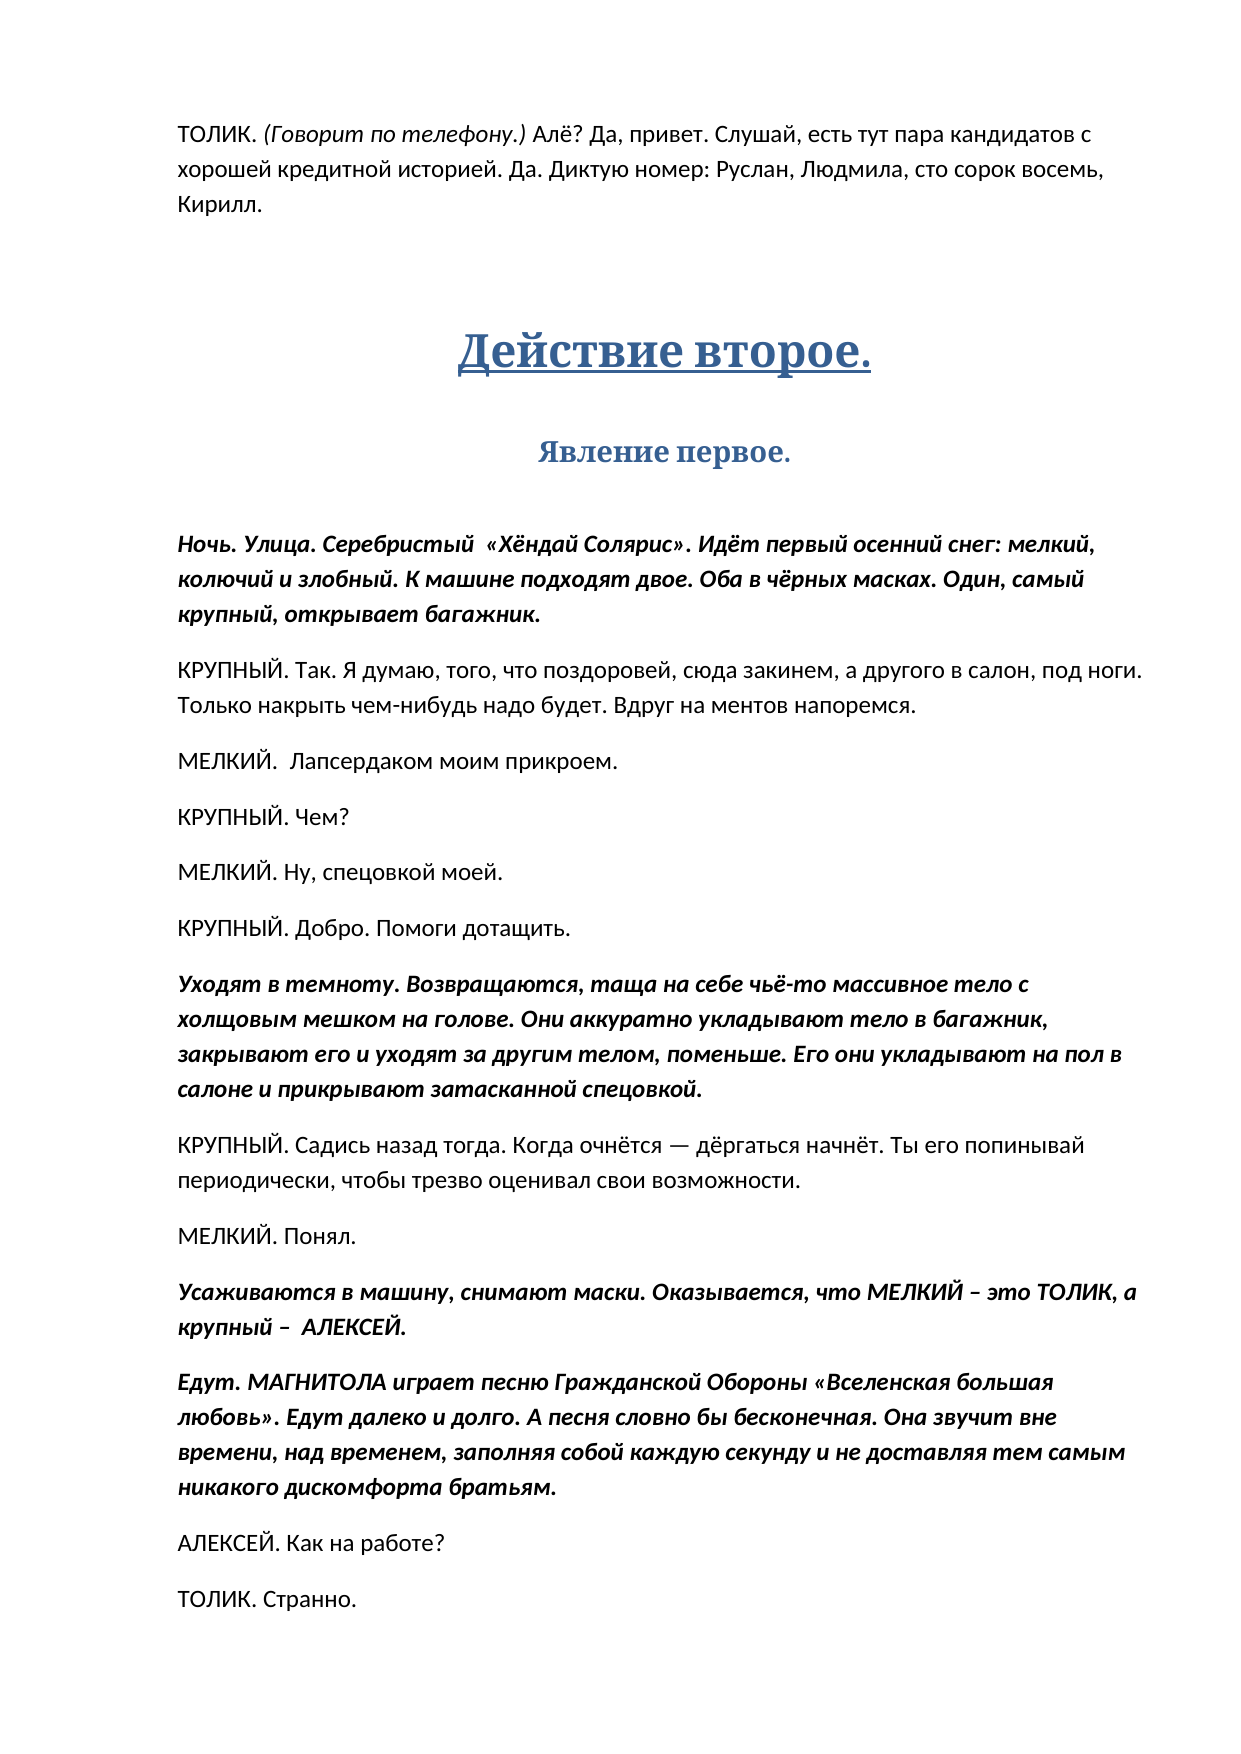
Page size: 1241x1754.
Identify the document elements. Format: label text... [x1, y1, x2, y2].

text Уходят в темноту. Возвращаются, таща на себе чьё-то массивное тело с холщовым мешком на голове. Они аккуратно укладывают тело в багажник, закрывают его и уходят за другим телом, поменьше. Его они укладывают на пол в салоне и прикрывают затасканной спецовкой. [177, 968, 1152, 1104]
text Едут. МАГНИТОЛА играет песню Гражданской Обороны «Вселенская большая любовь». Едут далеко и долго. А песня словно бы бесконечная. Она звучит вне времени, над временем, заполняя собой каждую секунду и не доставляя тем самым никакого дискомфорта братьям. [177, 1367, 1152, 1502]
text КРУПНЫЙ. Так. Я думаю, того, что поздоровей, сюда закинем, а другого в салон, под ноги. Только накрыть чем-нибудь надо будет. Вдруг на ментов напоремся. [177, 654, 1152, 719]
text Ночь. Улица. Серебристый «Хёндай Солярис». Идёт первый осенний снег: мелкий, колючий и злобный. К машине подходят двое. Оба в чёрных масках. Один, самый крупный, открывает багажник. [177, 528, 1152, 629]
text КРУПНЫЙ. Добро. Помоги дотащить. [177, 912, 1152, 943]
text КРУПНЫЙ. Садись назад тогда. Когда очнётся — дёргаться начнёт. Ты его попинывай периодически, чтобы трезво оценивал свои возможности. [177, 1129, 1152, 1194]
text КРУПНЫЙ. Чем? [177, 801, 1152, 831]
text МЕЛКИЙ. Понял. [177, 1220, 1152, 1250]
text МЕЛКИЙ. Лапсердаком моим прикроем. [177, 745, 1152, 775]
subtitle Явление первое. [177, 437, 1152, 470]
text АЛЕКСЕЙ. Как на работе? [177, 1527, 1152, 1558]
subtitle Действие второе. [177, 326, 1152, 379]
text ТОЛИК. (Говорит по телефону.) Алё? Да, привет. Слушай, есть тут пара кандидатов с хорошей кредитной историей. Да. Диктую номер: Руслан, Людмила, сто сорок восемь, Кирилл. [177, 118, 1152, 219]
text МЕЛКИЙ. Ну, спецовкой моей. [177, 857, 1152, 887]
text ТОЛИК. Странно. [177, 1583, 1152, 1614]
text Усаживаются в машину, снимают маски. Оказывается, что МЕЛКИЙ – это ТОЛИК, а крупный – АЛЕКСЕЙ. [177, 1276, 1152, 1341]
